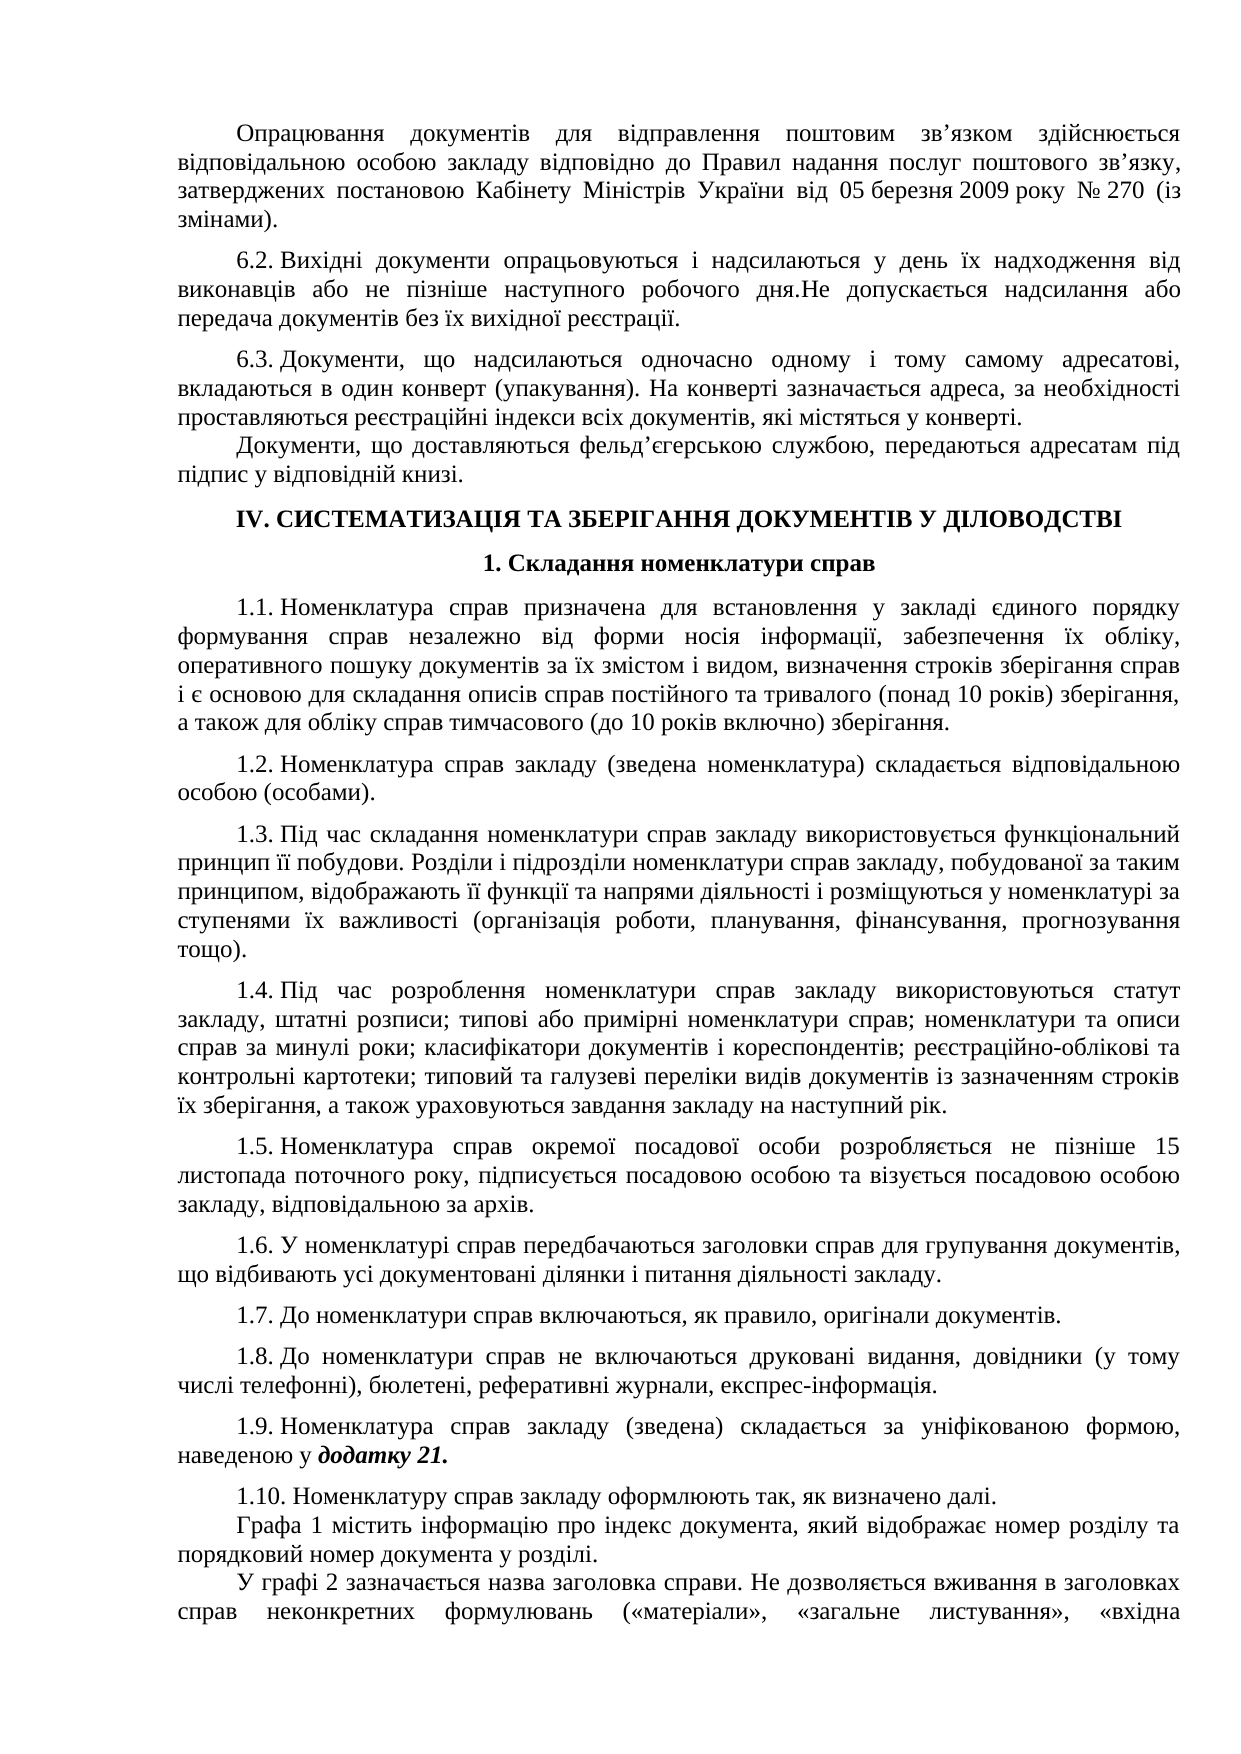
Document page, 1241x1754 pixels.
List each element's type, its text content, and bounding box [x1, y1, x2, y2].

text 1.9. Номенклатура справ закладу (зведена) складається за уніфікованою формою, наведеною у додатку 21. [177, 1411, 1181, 1469]
text 1.1. Номенклатура справ призначена для встановлення у закладі єдиного порядку формування справ незалежно від форми носія інформації, забезпечення їх обліку, оперативного пошуку документів за їх змістом і видом, визначення строків зберігання справ і є основою для складання описів справ постійного та тривалого (понад 10 років) зберігання, а також для обліку справ тимчасового (до 10 років включно) зберігання. [177, 592, 1181, 736]
text 1.10. Номенклатуру справ закладу оформлюють так, як визначено далі. [177, 1481, 1181, 1510]
text Опрацювання документів для відправлення поштовим зв’язком здійснюється відповідальною особою закладу відповідно до Правил надання послуг поштового зв’язку, затверджених постановою Кабінету Міністрів України від 05 березня 2009 року № 270 (із змінами). [177, 118, 1181, 233]
text 1.5. Номенклатура справ окремої посадової особи розробляється не пізніше 15 листопада поточного року, підписується посадовою особою та візується посадовою особою закладу, відповідальною за архів. [177, 1131, 1181, 1217]
text Документи, що доставляються фельд’єгерською службою, передаються адресатам під підпис у відповідній книзі. [177, 431, 1181, 488]
text 1.4. Під час розроблення номенклатури справ закладу використовуються статут закладу, штатні розписи; типові або примірні номенклатури справ; номенклатури та описи справ за минулі роки; класифікатори документів і кореспондентів; реєстраційно-облікові та контрольні картотеки; типовий та галузеві переліки видів документів із зазначенням строків їх зберігання, а також ураховуються завдання закладу на наступний рік. [177, 975, 1181, 1119]
text 6.2. Вихідні документи опрацьовуються і надсилаються у день їх надходження від виконавців або не пізніше наступного робочого дня.Не допускається надсилання або передача документів без їх вихідної реєстрації. [177, 246, 1181, 332]
text 1.2. Номенклатура справ закладу (зведена номенклатура) складається відповідальною особою (особами). [177, 749, 1181, 806]
text 1.6. У номенклатурі справ передбачаються заголовки справ для групування документів, що відбивають усі документовані ділянки і питання діяльності закладу. [177, 1230, 1181, 1287]
text 1.3. Під час складання номенклатури справ закладу використовується функціональний принцип її побудови. Розділи і підрозділи номенклатури справ закладу, побудованої за таким принципом, відображають її функції та напрями діяльності і розміщуються у номенклатурі за ступенями їх важливості (організація роботи, планування, фінансування, прогнозування тощо). [177, 819, 1181, 962]
text 1.7. До номенклатури справ включаються, як правило, оригінали документів. [177, 1300, 1181, 1329]
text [177, 1567, 1181, 1625]
text 6.3. Документи, що надсилаються одночасно одному і тому самому адресатові, вкладаються в один конверт (упакування). На конверті зазначається адреса, за необхідності проставляються реєстраційні індекси всіх документів, які містяться у конверті. [177, 344, 1181, 431]
text 1. Складання номенклатури справ [177, 548, 1181, 577]
text IV. СИСТЕМАТИЗАЦІЯ ТА ЗБЕРІГАННЯ ДОКУМЕНТІВ У ДІЛОВОДСТВІ [177, 504, 1181, 532]
text Графа 1 містить інформацію про індекс документа, який відображає номер розділу та порядковий номер документа у розділі. [177, 1510, 1181, 1567]
text 1.8. До номенклатури справ не включаються друковані видання, довідники (у тому числі телефонні), бюлетені, реферативні журнали, експрес-інформація. [177, 1341, 1181, 1399]
